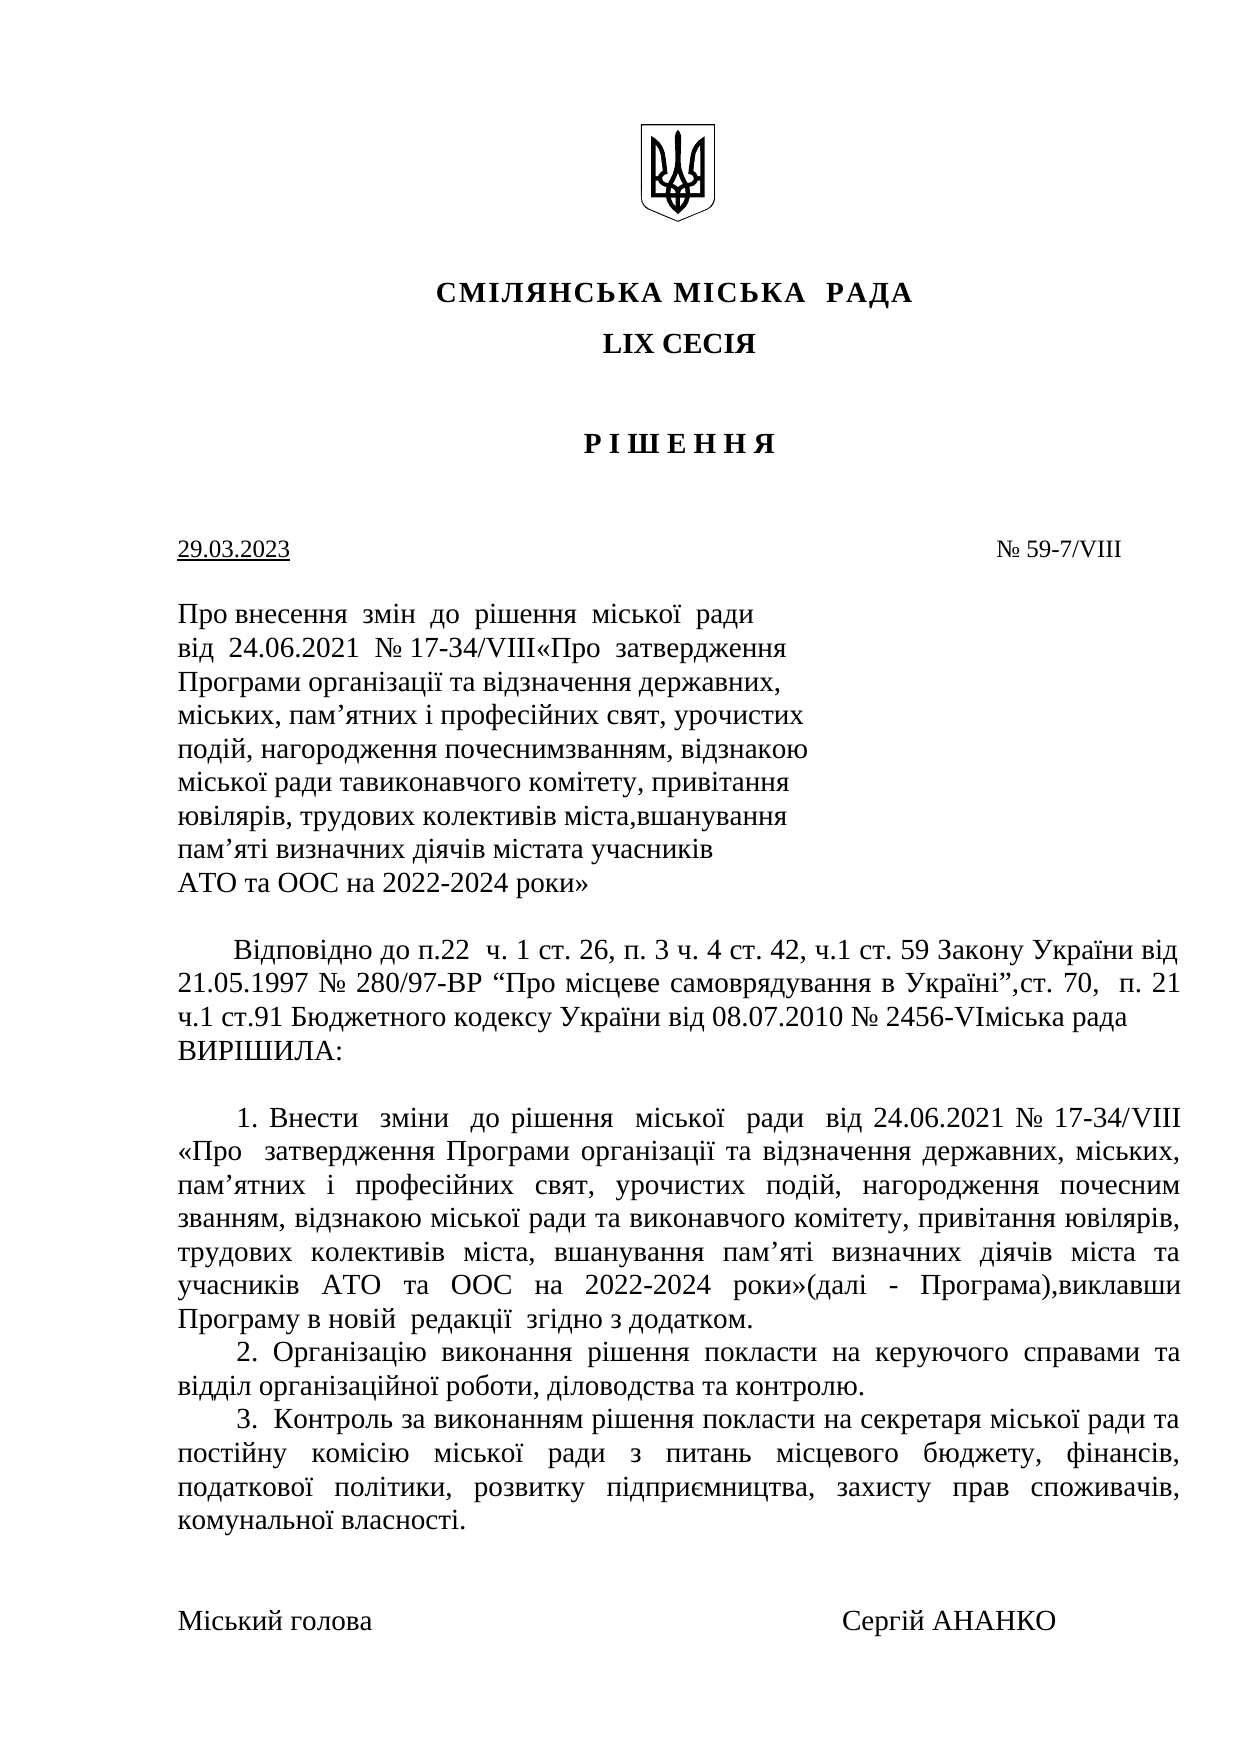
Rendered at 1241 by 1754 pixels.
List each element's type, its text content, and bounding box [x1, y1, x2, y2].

text АТО та ООС на 2022-2024 роки» [177, 865, 1181, 898]
text міських, пам’ятних і професійних свят, урочистих [177, 697, 1181, 731]
text 3. Контроль за виконанням рішення покласти на секретаря міської ради та постійну комісію міської ради з питань місцевого бюджету, фінансів, податкової політики, розвитку підприємництва, захисту прав споживачів, комунальної власності. [177, 1402, 1181, 1536]
text ВИРІШИЛА: [177, 1033, 1181, 1066]
title СМІЛЯНСЬКА МІСЬКА РАДА [177, 276, 1171, 309]
text 29.03.2023 № 59-7/VIII [177, 534, 1181, 563]
text Програми організації та відзначення державних, [177, 664, 1181, 697]
text ювілярів, трудових колективів міста,вшанування [177, 798, 1181, 831]
text від 24.06.2021 № 17-34/VIII«Про затвердження [177, 630, 1181, 664]
text Відповідно до п.22 ч. 1 ст. 26, п. 3 ч. 4 ст. 42, ч.1 ст. 59 Закону України від 21.05.1997 № 280/97-ВР “Про місцеве самоврядування в Україні”,ст. 70, п. 21 ч.1 ст.91 Бюджетного кодексу України від 08.07.2010 № 2456-VIміська рада [177, 932, 1181, 1033]
text пам’яті визначних діячів містата учасників [177, 831, 1181, 865]
text 1. Внести зміни до рішення міської ради від 24.06.2021 № 17-34/VIII «Про затвердження Програми організації та відзначення державних, міських, пам’ятних і професійних свят, урочистих подій, нагородження почесним званням, відзнакою міської ради та виконавчого комітету, привітання ювілярів, трудових колективів міста, вшанування пам’яті визначних діячів міста та учасників АТО та ООС на 2022-2024 роки»(далі - Програма),виклавши Програму в новій редакції згідно з додатком. [177, 1100, 1181, 1334]
text Про внесення змін до рішення міської ради [177, 597, 1181, 630]
text міської ради тавиконавчого комітету, привітання [177, 764, 1181, 798]
title Р І Ш Е Н Н Я [177, 426, 1181, 460]
text Міський голова Сергій АНАНКО [177, 1603, 1181, 1636]
title LIX СЕСІЯ [177, 326, 1181, 359]
text 2. Організацію виконання рішення покласти на керуючого справами та відділ організаційної роботи, діловодства та контролю. [177, 1334, 1181, 1402]
text подій, нагородження почеснимзванням, відзнакою [177, 731, 1181, 764]
